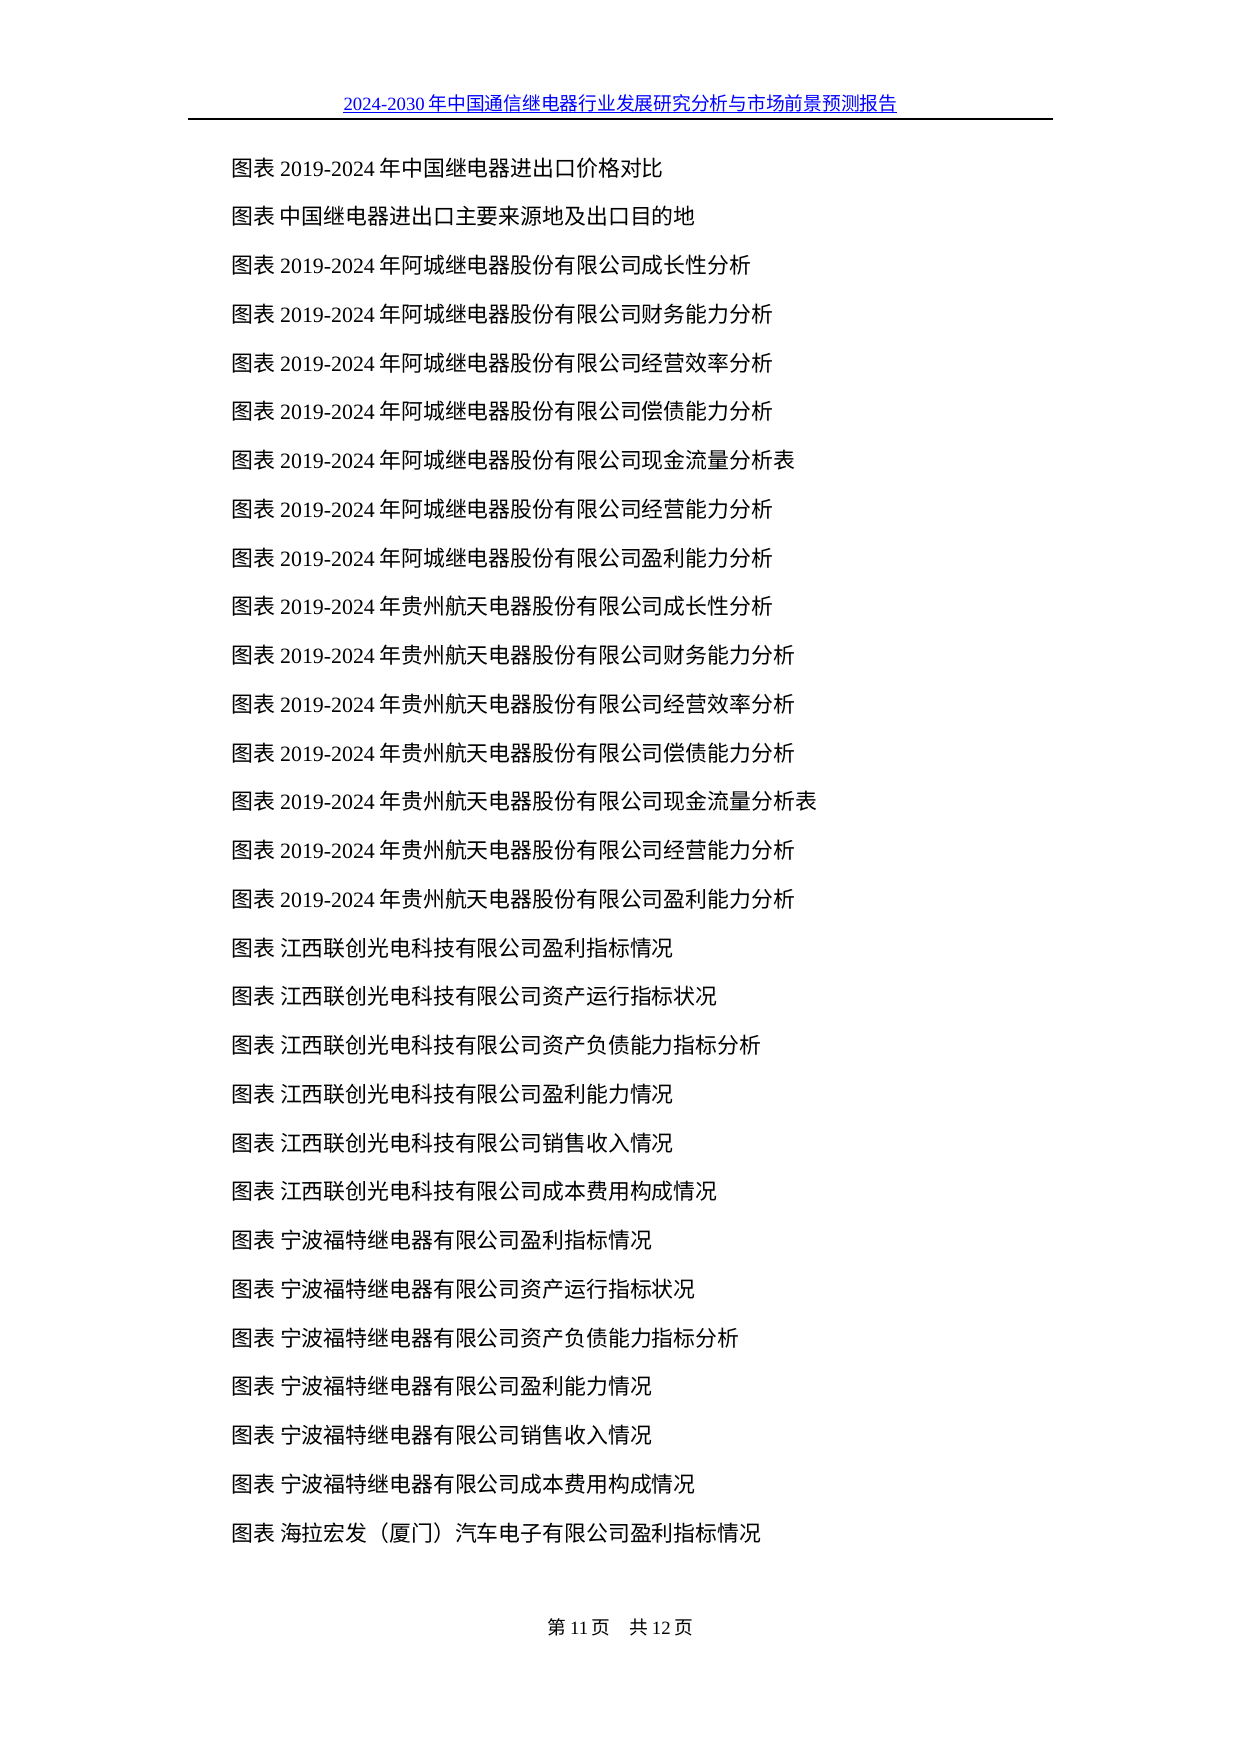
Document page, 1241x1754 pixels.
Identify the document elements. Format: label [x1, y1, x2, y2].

text [187, 150, 1053, 1548]
